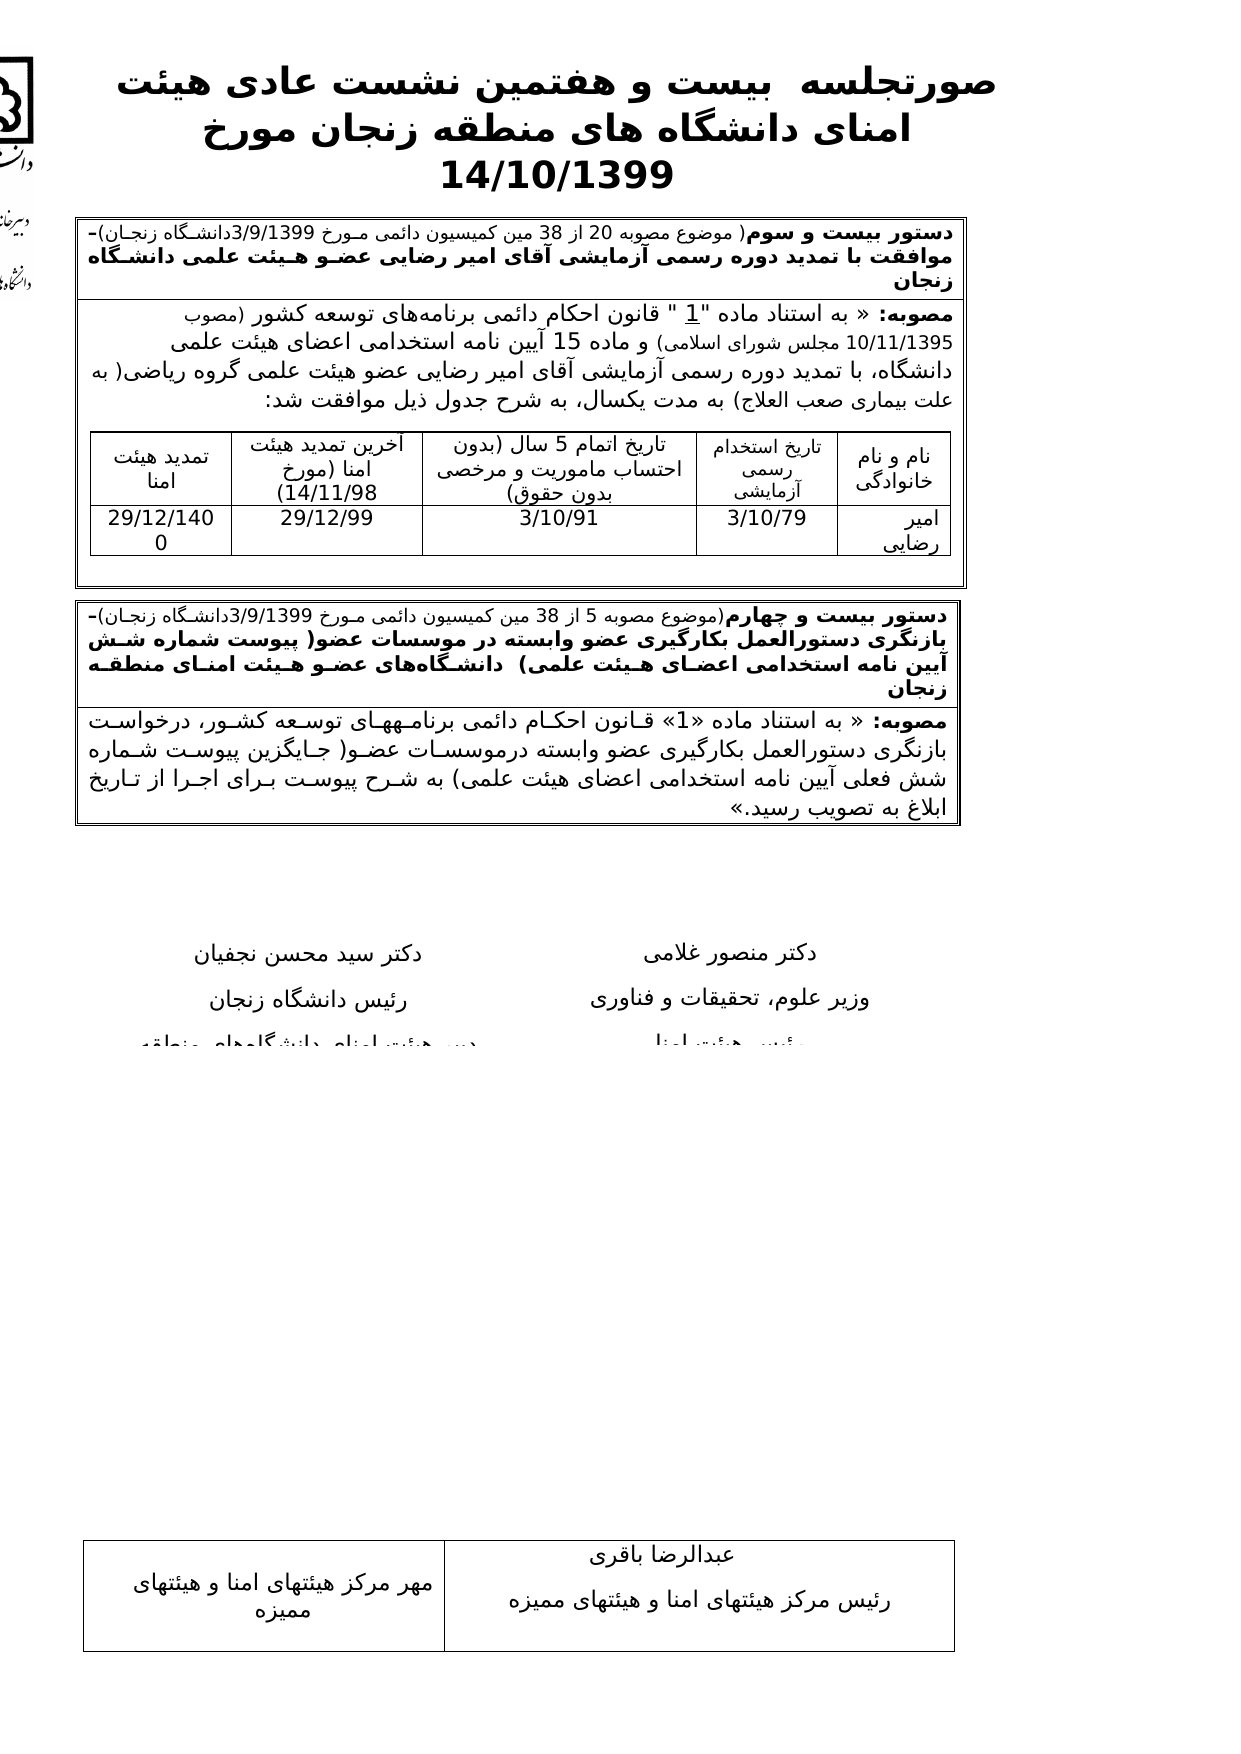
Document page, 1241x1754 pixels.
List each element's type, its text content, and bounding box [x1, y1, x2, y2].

picture [0, 45, 36, 301]
table_header دستور بیست و سوم( موضوع مصوبه 20 از 38 مین کمیسیون دائمی مورخ 3/9/1399دانشگاه زنجان)– موافقت با تمدید دوره رسمی آزمایشی آقای امیر رضایی عضو هیئت علمی دانشگاه زنجان [78, 220, 963, 299]
table_header دستور بیست و چهارم(موضوع مصوبه 5 از 38 مین کمیسیون دائمی مورخ 3/9/1399دانشگاه زنجان)– بازنگری دستورالعمل بکارگیری عضو وابسته در موسسات عضو( پیوست شماره شش آیین نامه استخدامی اعضای هیئت علمی) دانشگاه‌های عضو هیئت امنای منطقه زنجان [78, 603, 957, 707]
table_cell مصوبه: « به استناد ماده «1» قانون احکام دائمی برنامههای توسعه کشور، درخواست بازنگری دستورالعمل بکارگیری عضو وابسته درموسسات عضو( جایگزین پیوست شماره شش فعلی آیین نامه استخدامی اعضای هیئت علمی) به شرح پیوست برای اجرا از تاریخ ابلاغ به تصویب رسید.» [78, 708, 957, 823]
table_cell مصوبه: « به استناد ماده "1 " قانون احکام دائمی برنامه‌های توسعه کشور (مصوب 10/11/1395 مجلس شورای اسلامی) و ماده 15 آیین نامه استخدامی اعضای هیئت علمی دانشگاه، با تمدید دوره رسمی آزمایشی آقای امیر رضایی عضو هیئت علمی گروه ریاضی( به علت بیماری صعب العلاج) به مدت یکسال، به شرح جدول ذیل موافقت شد: [78, 300, 963, 586]
